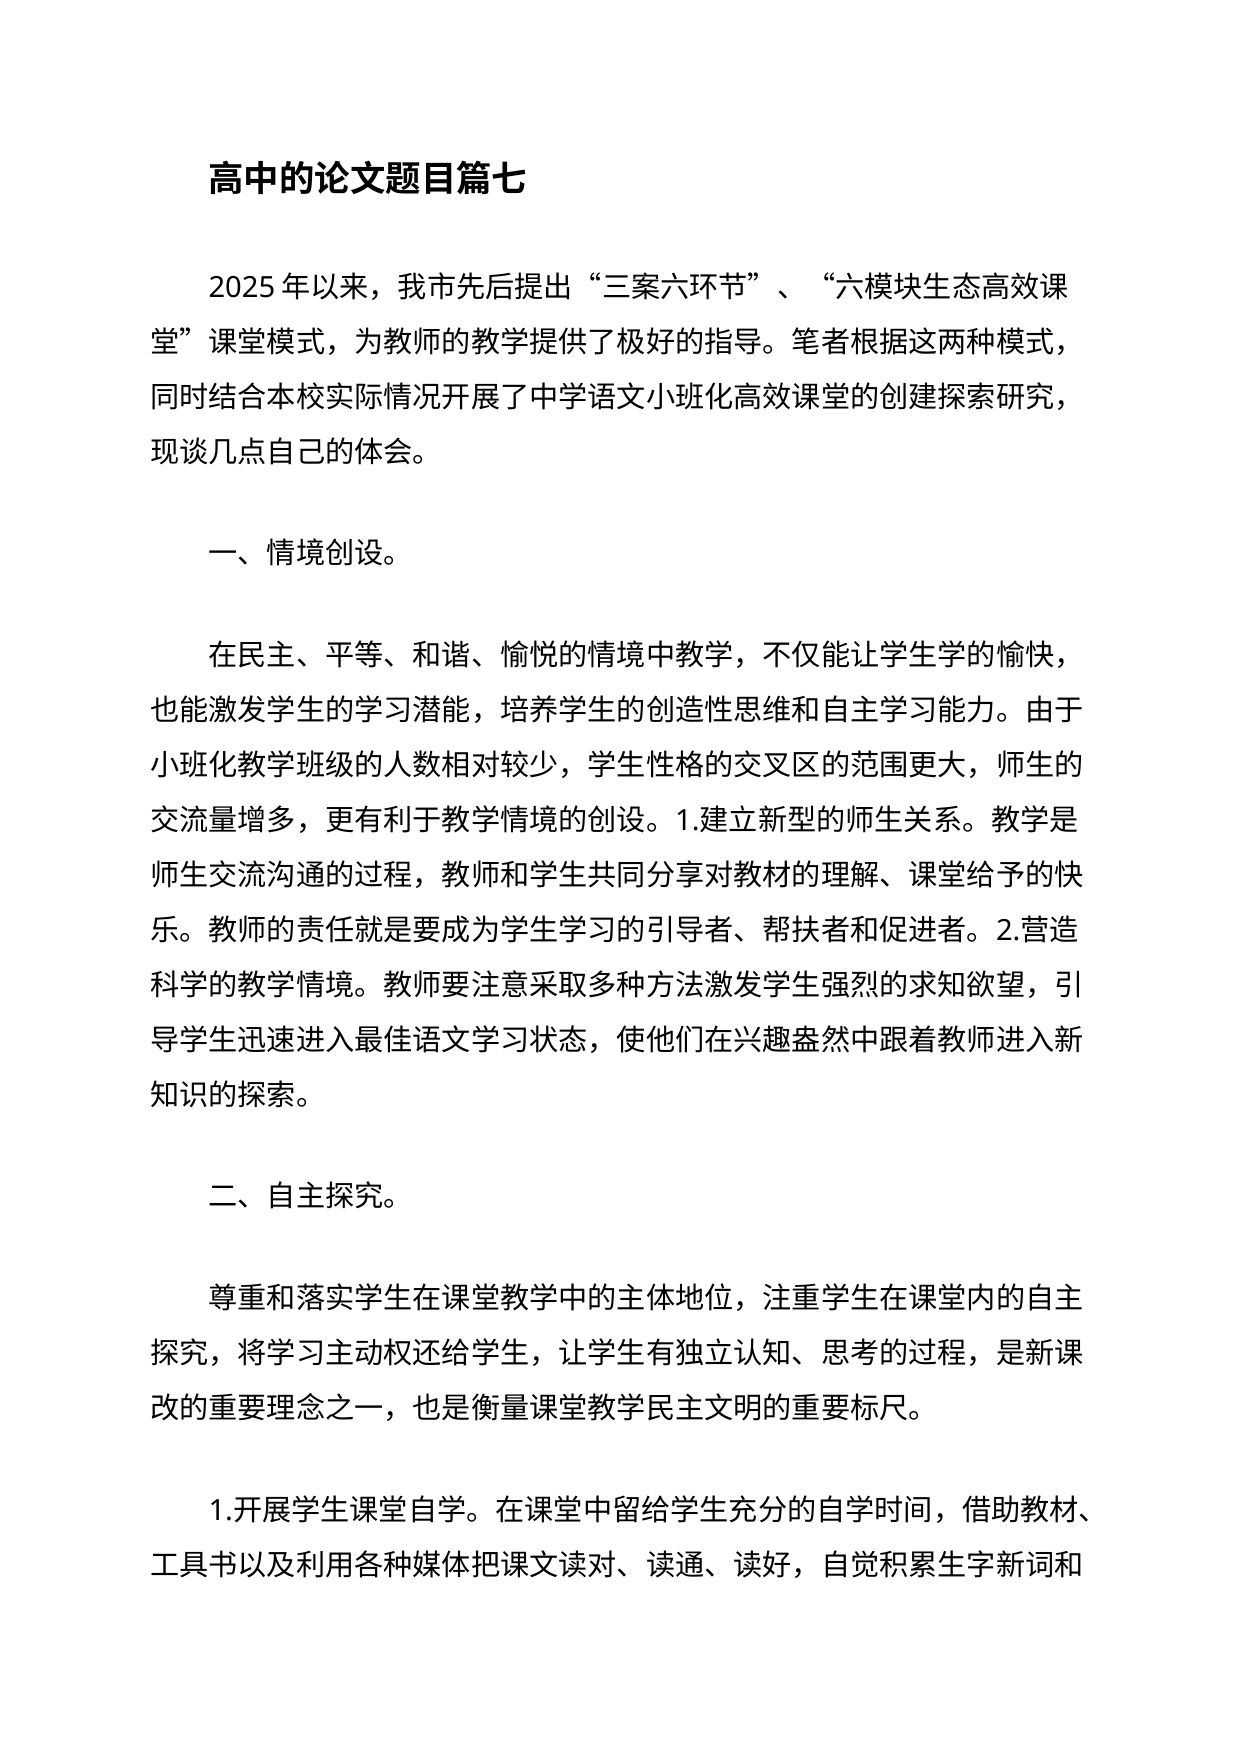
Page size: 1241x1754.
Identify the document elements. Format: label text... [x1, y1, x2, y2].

text 2025年以来，我市先后提出“三案六环节”、“六模块生态高效课堂”课堂模式，为教师的教学提供了极好的指导。笔者根据这两种模式，同时结合本校实际情况开展了中学语文小班化高效课堂的创建探索研究，现谈几点自己的体会。 [150, 263, 1090, 471]
text 一、情境创设。 [150, 530, 1090, 572]
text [150, 1486, 1090, 1583]
text 尊重和落实学生在课堂教学中的主体地位，注重学生在课堂内的自主探究，将学习主动权还给学生，让学生有独立认知、思考的过程，是新课改的重要理念之一，也是衡量课堂教学民主文明的重要标尺。 [150, 1275, 1090, 1427]
text 高中的论文题目篇七 [150, 150, 1090, 201]
text 在民主、平等、和谐、愉悦的情境中教学，不仅能让学生学的愉快，也能激发学生的学习潜能，培养学生的创造性思维和自主学习能力。由于小班化教学班级的人数相对较少，学生性格的交叉区的范围更大，师生的交流量增多，更有利于教学情境的创设。1.建立新型的师生关系。教学是师生交流沟通的过程，教师和学生共同分享对教材的理解、课堂给予的快乐。教师的责任就是要成为学生学习的引导者、帮扶者和促进者。2.营造科学的教学情境。教师要注意采取多种方法激发学生强烈的求知欲望，引导学生迅速进入最佳语文学习状态，使他们在兴趣盎然中跟着教师进入新知识的探索。 [150, 632, 1090, 1113]
text 二、自主探究。 [150, 1173, 1090, 1215]
